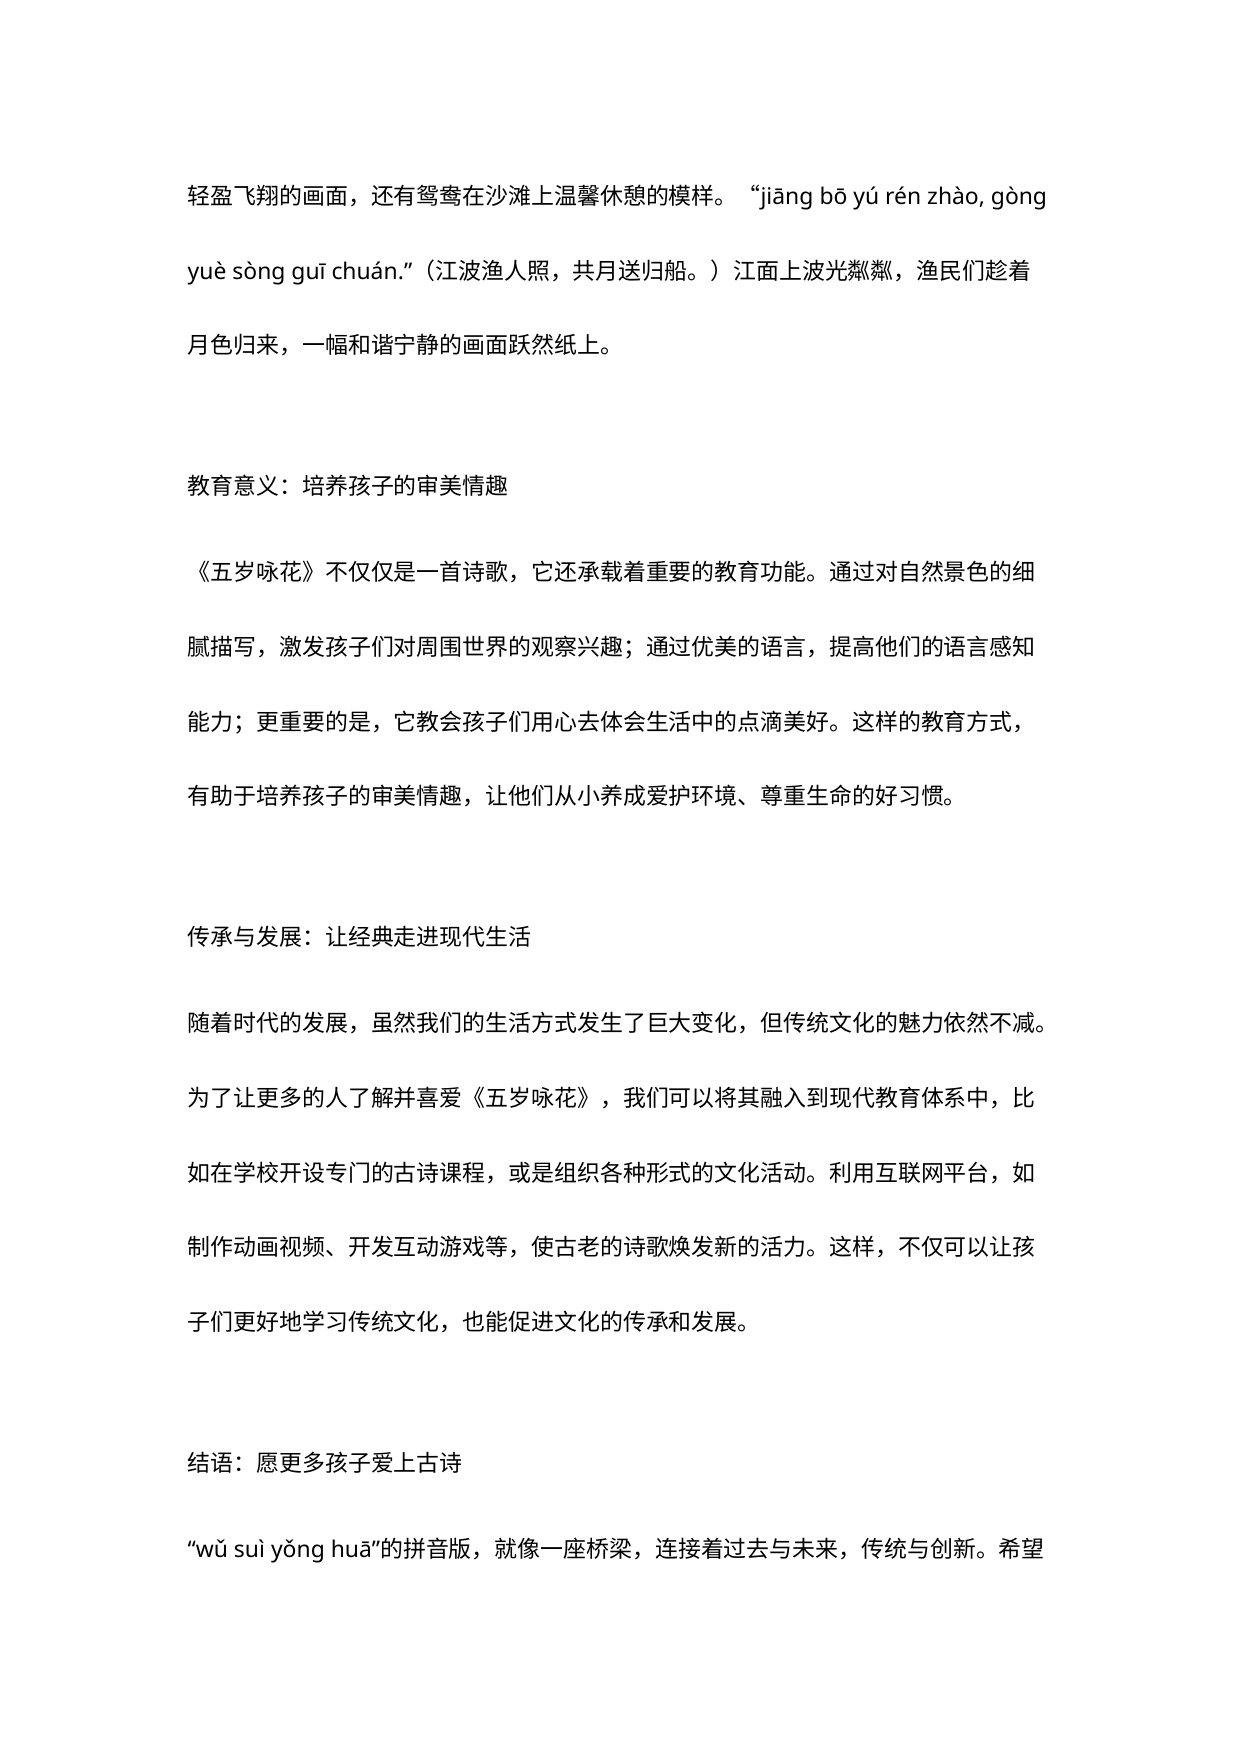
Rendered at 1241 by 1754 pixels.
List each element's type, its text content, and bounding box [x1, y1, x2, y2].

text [187, 1515, 1053, 1580]
text 结语：愿更多孩子爱上古诗 [187, 1428, 1053, 1493]
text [187, 162, 1053, 376]
text 随着时代的发展，虽然我们的生活方式发生了巨大变化，但传统文化的魅力依然不减。为了让更多的人了解并喜爱《五岁咏花》，我们可以将其融入到现代教育体系中，比如在学校开设专门的古诗课程，或是组织各种形式的文化活动。利用互联网平台，如制作动画视频、开发互动游戏等，使古老的诗歌焕发新的活力。这样，不仅可以让孩子们更好地学习传统文化，也能促进文化的传承和发展。 [187, 989, 1053, 1353]
text 《五岁咏花》不仅仅是一首诗歌，它还承载着重要的教育功能。通过对自然景色的细腻描写，激发孩子们对周围世界的观察兴趣；通过优美的语言，提高他们的语言感知能力；更重要的是，它教会孩子们用心去体会生活中的点滴美好。这样的教育方式，有助于培养孩子的审美情趣，让他们从小养成爱护环境、尊重生命的好习惯。 [187, 538, 1053, 827]
text 教育意义：培养孩子的审美情趣 [187, 452, 1053, 517]
text 传承与发展：让经典走进现代生活 [187, 903, 1053, 968]
